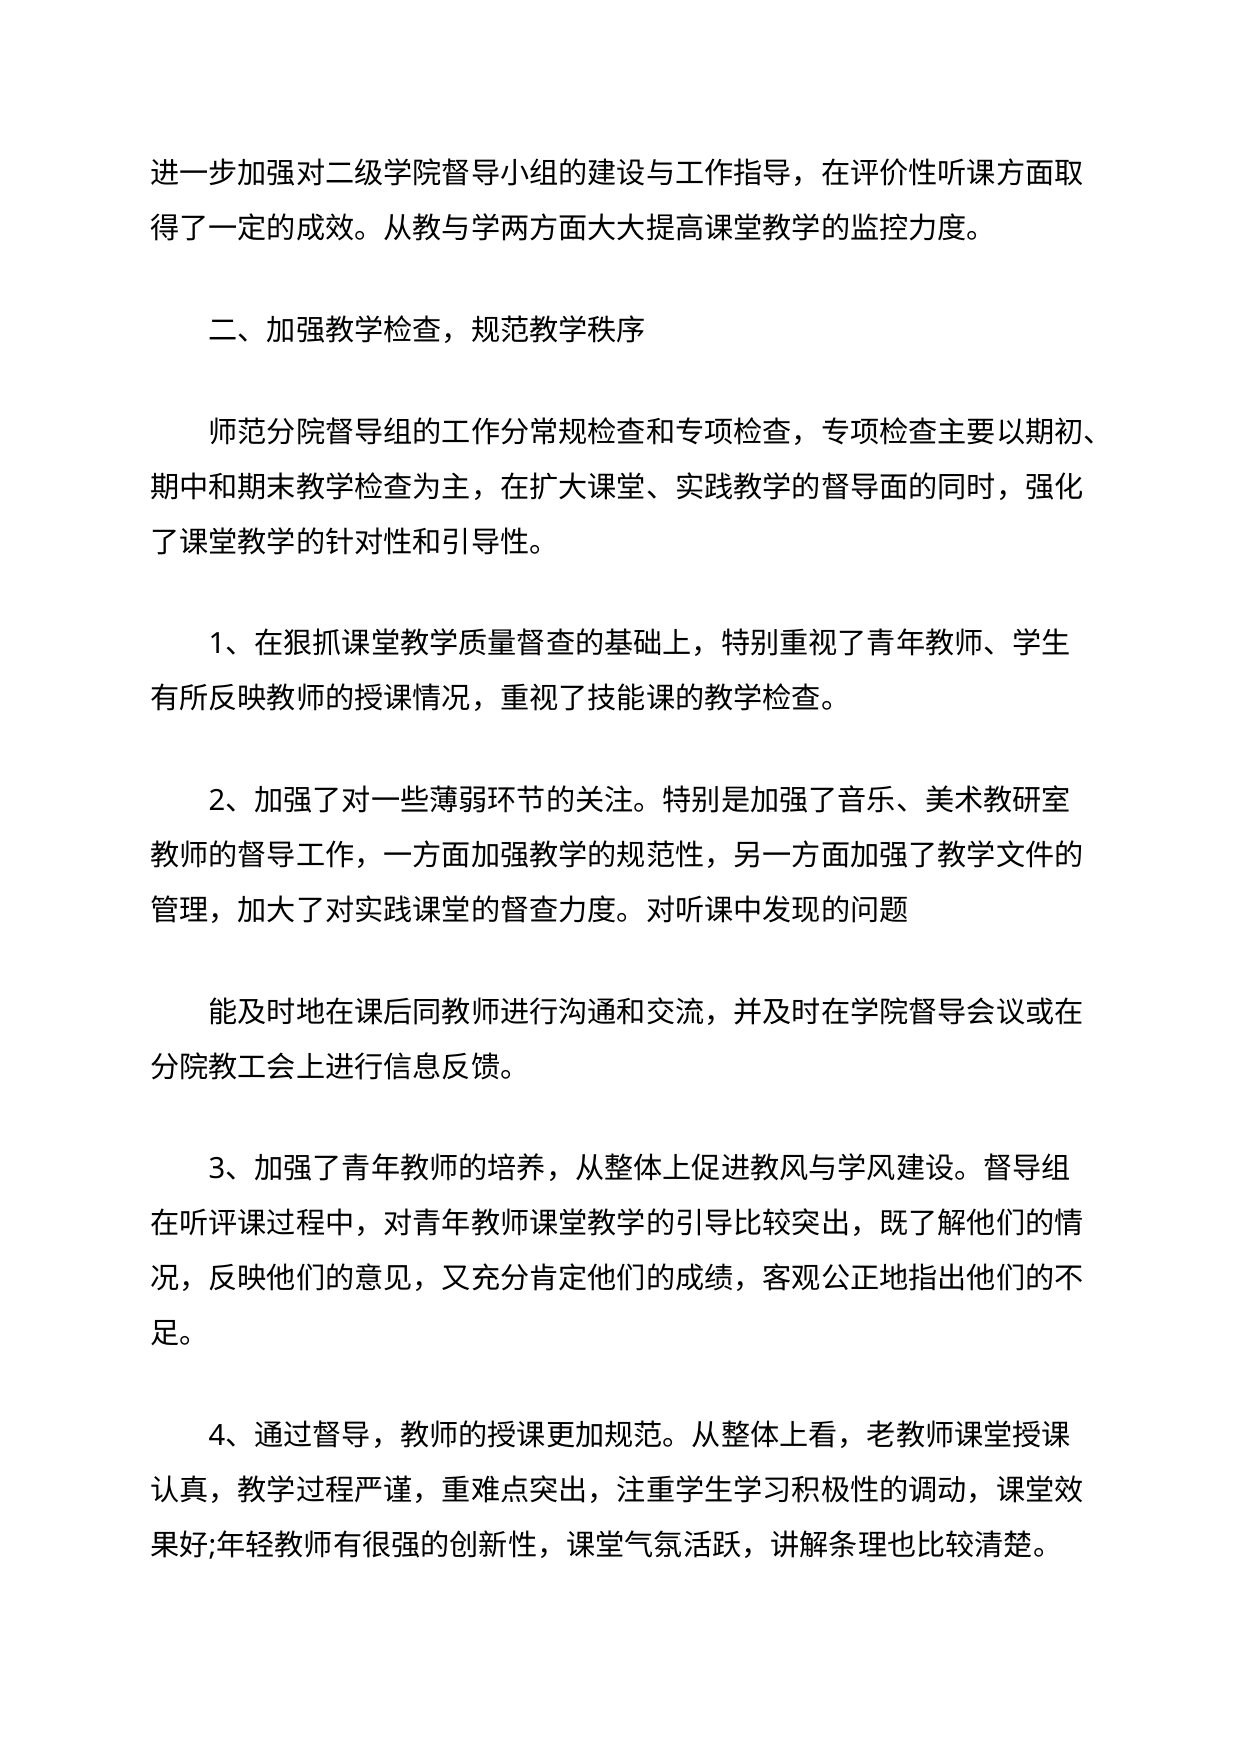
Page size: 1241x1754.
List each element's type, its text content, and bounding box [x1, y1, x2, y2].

text 1、在狠抓课堂教学质量督查的基础上，特别重视了青年教师、学生有所反映教师的授课情况，重视了技能课的教学检查。 [150, 620, 1090, 717]
text 二、加强教学检查，规范教学秩序 [150, 307, 1090, 349]
text 能及时地在课后同教师进行沟通和交流，并及时在学院督导会议或在分院教工会上进行信息反馈。 [150, 988, 1090, 1086]
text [150, 1412, 1090, 1564]
text 3、加强了青年教师的培养，从整体上促进教风与学风建设。督导组在听评课过程中，对青年教师课堂教学的引导比较突出，既了解他们的情况，反映他们的意见，又充分肯定他们的成绩，客观公正地指出他们的不足。 [150, 1145, 1090, 1352]
text 师范分院督导组的工作分常规检查和专项检查，专项检查主要以期初、期中和期末教学检查为主，在扩大课堂、实践教学的督导面的同时，强化了课堂教学的针对性和引导性。 [150, 408, 1090, 561]
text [150, 150, 1090, 247]
text 2、加强了对一些薄弱环节的关注。特别是加强了音乐、美术教研室教师的督导工作，一方面加强教学的规范性，另一方面加强了教学文件的管理，加大了对实践课堂的督查力度。对听课中发现的问题 [150, 777, 1090, 929]
